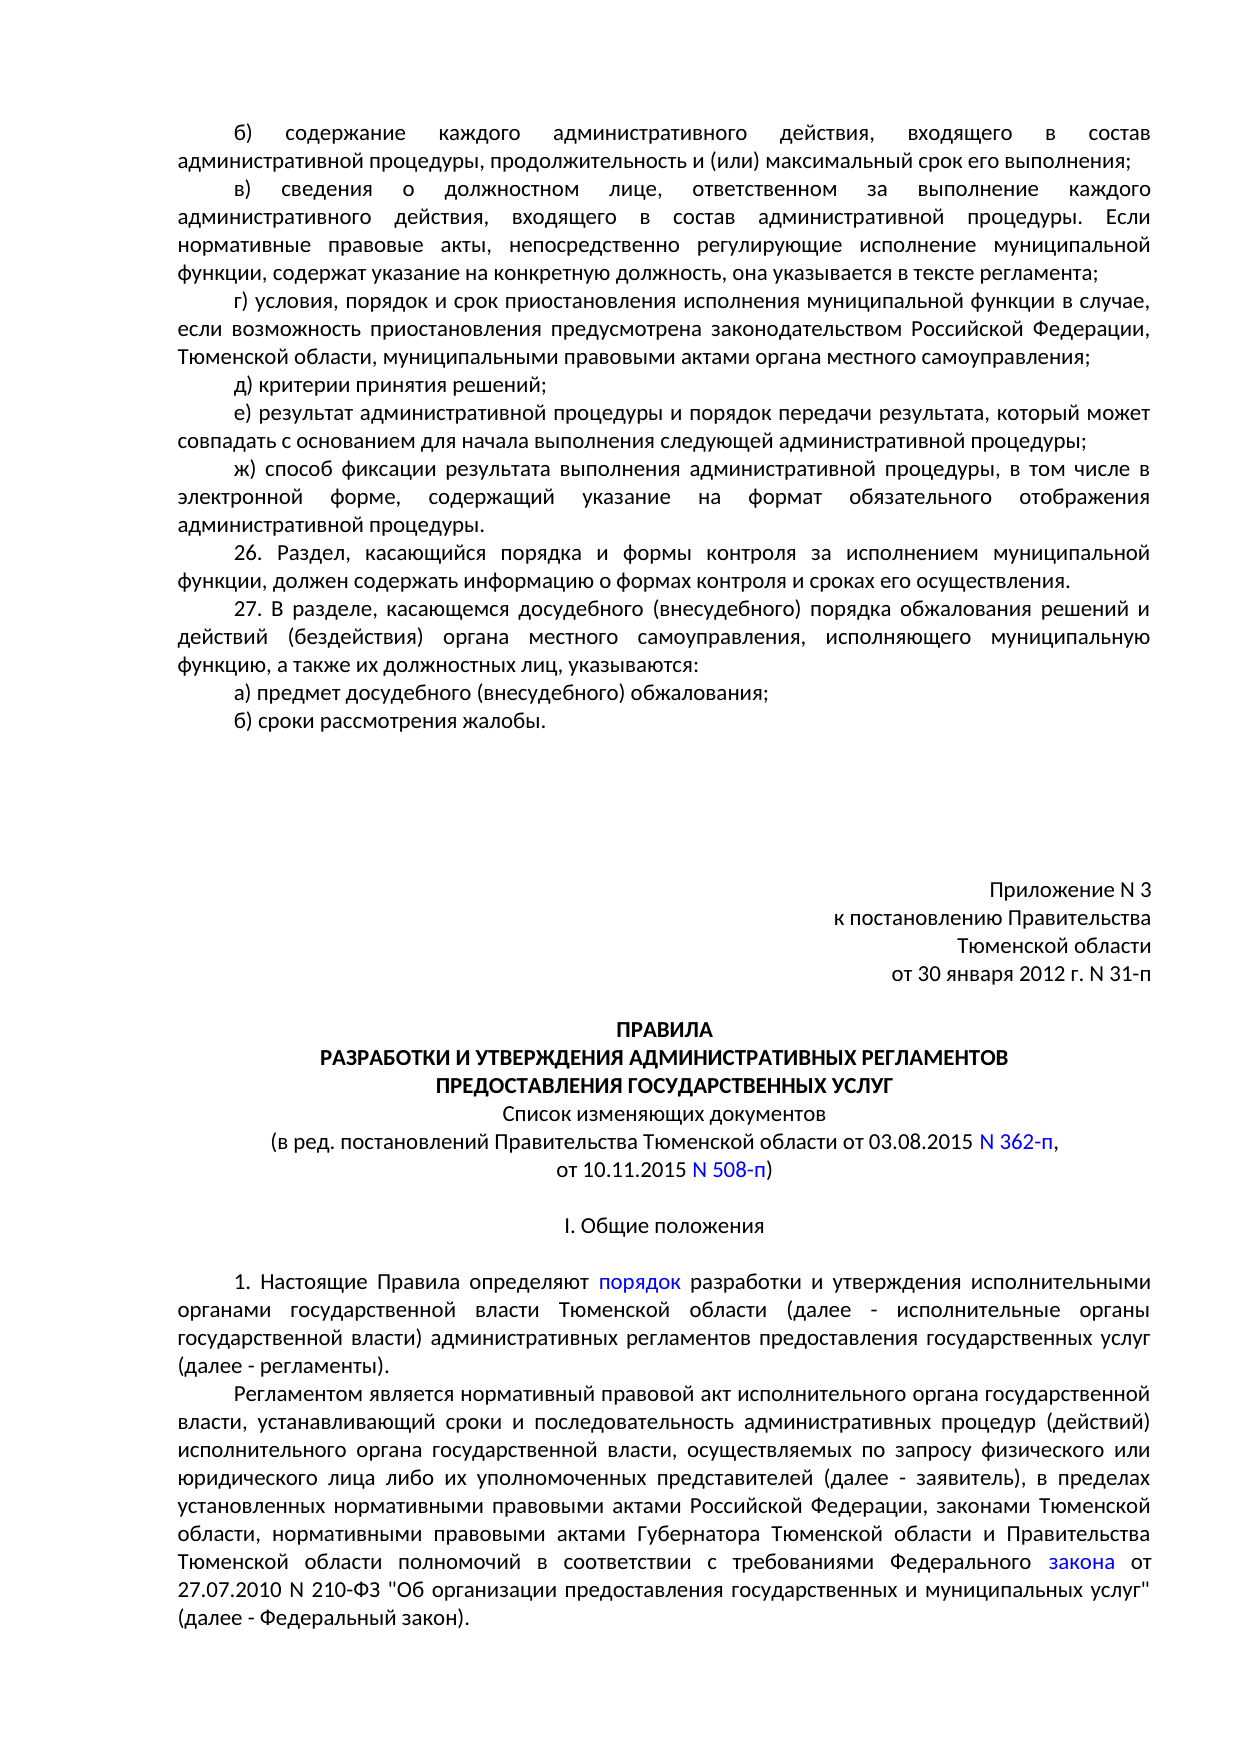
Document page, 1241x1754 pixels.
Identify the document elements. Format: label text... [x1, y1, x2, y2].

text 1. Настоящие Правила определяют порядок разработки и утверждения исполнительными органами государственной власти Тюменской области (далее - исполнительные органы государственной власти) административных регламентов предоставления государственных услуг (далее - регламенты). [177, 1267, 1152, 1379]
text 27. В разделе, касающемся досудебного (внесудебного) порядка обжалования решений и действий (бездействия) органа местного самоуправления, исполняющего муниципальную функцию, а также их должностных лиц, указываются: [177, 594, 1152, 678]
text Регламентом является нормативный правовой акт исполнительного органа государственной власти, устанавливающий сроки и последовательность административных процедур (действий) исполнительного органа государственной власти, осуществляемых по запросу физического или юридического лица либо их уполномоченных представителей (далее - заявитель), в пределах установленных нормативными правовыми актами Российской Федерации, законами Тюменской области, нормативными правовыми актами Губернатора Тюменской области и Правительства Тюменской области полномочий в соответствии с требованиями Федерального закона от 27.07.2010 N 210-ФЗ "Об организации предоставления государственных и муниципальных услуг" (далее - Федеральный закон). [177, 1379, 1152, 1631]
title ПРЕДОСТАВЛЕНИЯ ГОСУДАРСТВЕННЫХ УСЛУГ [177, 1071, 1152, 1099]
text д) критерии принятия решений; [177, 370, 1152, 398]
text к постановлению Правительства [177, 903, 1152, 931]
text а) предмет досудебного (внесудебного) обжалования; [177, 678, 1152, 707]
text от 30 января 2012 г. N 31-п [177, 959, 1152, 987]
text б) сроки рассмотрения жалобы. [177, 707, 1152, 734]
text I. Общие положения [177, 1211, 1152, 1239]
text ж) способ фиксации результата выполнения административной процедуры, в том числе в электронной форме, содержащий указание на формат обязательного отображения административной процедуры. [177, 454, 1152, 538]
text (в ред. постановлений Правительства Тюменской области от 03.08.2015 N 362-п, [177, 1127, 1152, 1155]
text г) условия, порядок и срок приостановления исполнения муниципальной функции в случае, если возможность приостановления предусмотрена законодательством Российской Федерации, Тюменской области, муниципальными правовыми актами органа местного самоуправления; [177, 286, 1152, 370]
text от 10.11.2015 N 508-п) [177, 1155, 1152, 1183]
title ПРАВИЛА [177, 1015, 1152, 1043]
text в) сведения о должностном лице, ответственном за выполнение каждого административного действия, входящего в состав административной процедуры. Если нормативные правовые акты, непосредственно регулирующие исполнение муниципальной функции, содержат указание на конкретную должность, она указывается в тексте регламента; [177, 174, 1152, 286]
text Тюменской области [177, 931, 1152, 959]
text е) результат административной процедуры и порядок передачи результата, который может совпадать с основанием для начала выполнения следующей административной процедуры; [177, 398, 1152, 454]
text Приложение N 3 [177, 875, 1152, 903]
text Список изменяющих документов [177, 1099, 1152, 1127]
title РАЗРАБОТКИ И УТВЕРЖДЕНИЯ АДМИНИСТРАТИВНЫХ РЕГЛАМЕНТОВ [177, 1043, 1152, 1071]
text б) содержание каждого административного действия, входящего в состав административной процедуры, продолжительность и (или) максимальный срок его выполнения; [177, 118, 1152, 174]
text 26. Раздел, касающийся порядка и формы контроля за исполнением муниципальной функции, должен содержать информацию о формах контроля и сроках его осуществления. [177, 538, 1152, 594]
